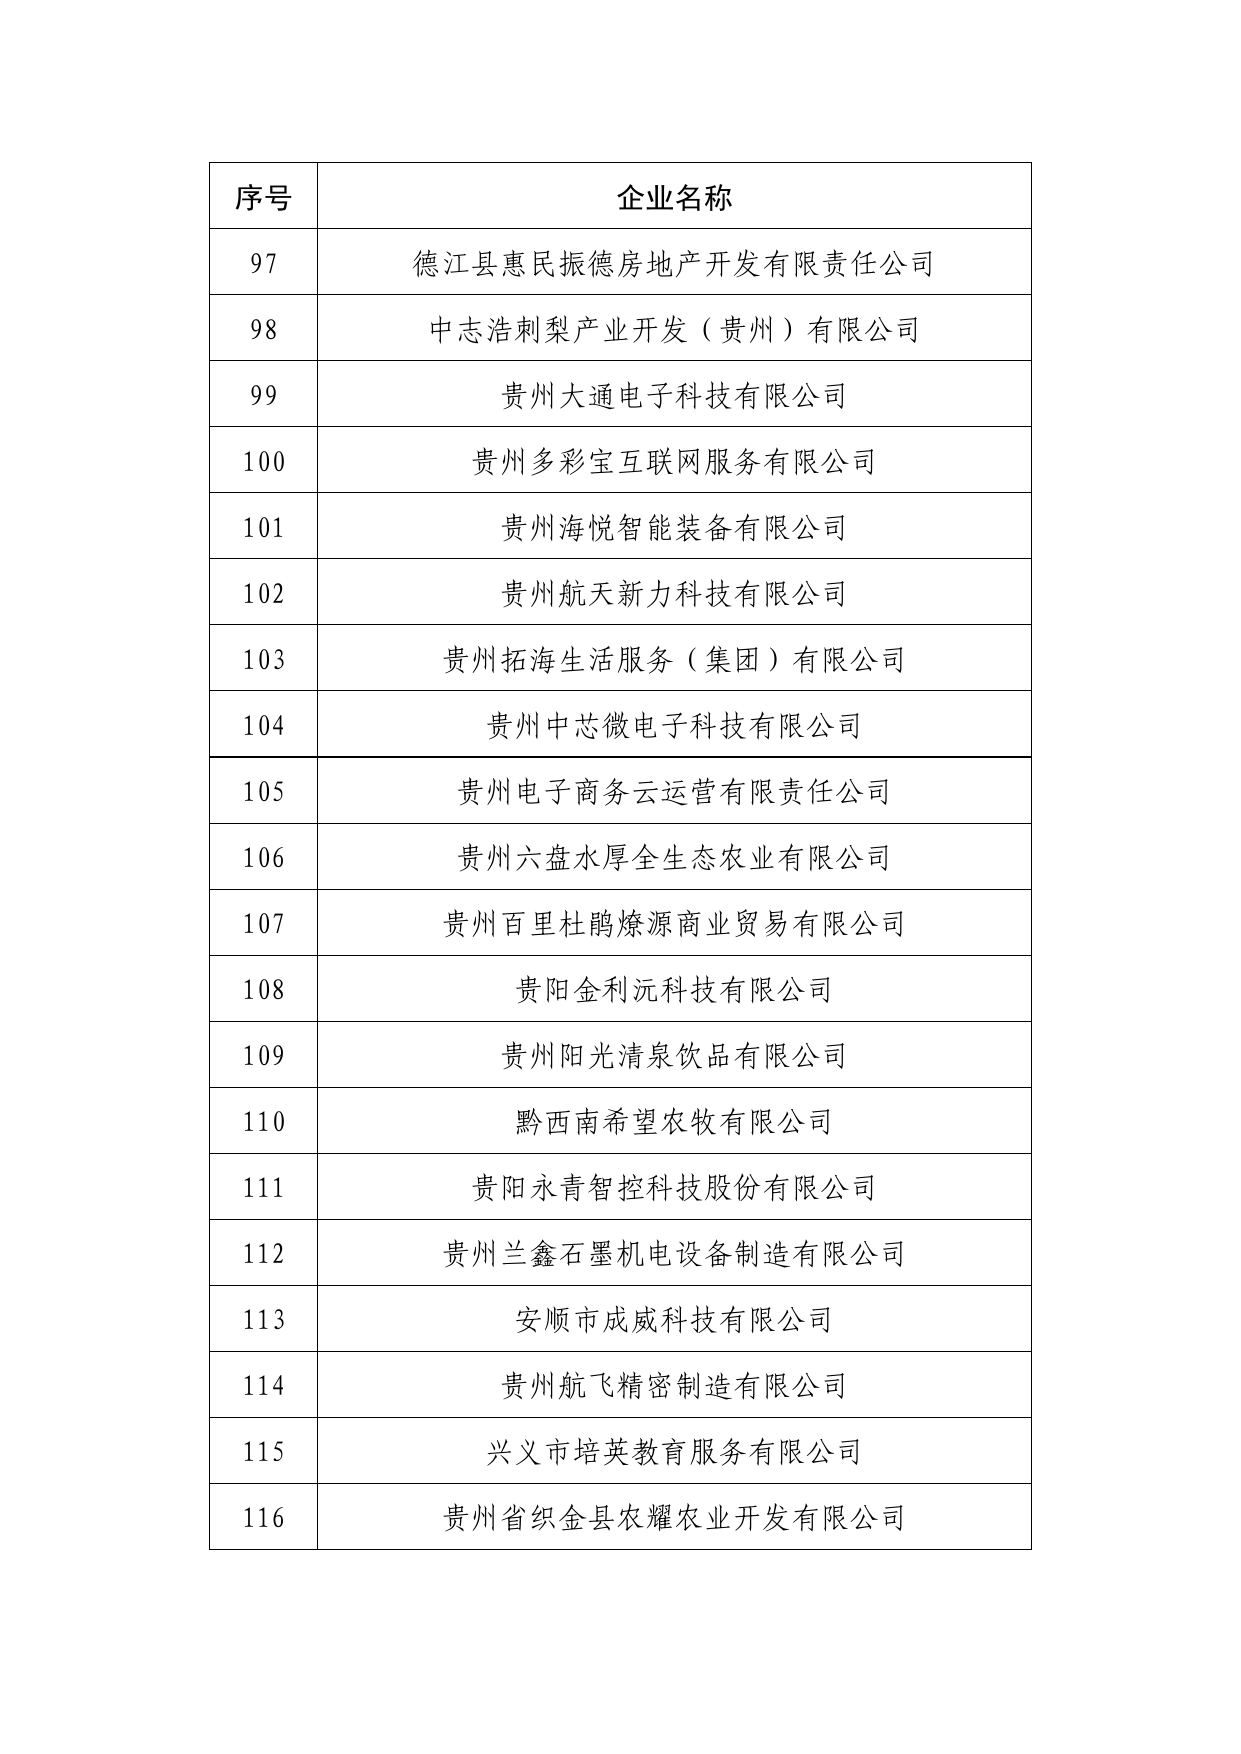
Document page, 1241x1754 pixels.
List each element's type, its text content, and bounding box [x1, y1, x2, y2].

table_cell 中志浩刺梨产业开发（贵州）有限公司 [318, 295, 1031, 360]
table_cell 102 [210, 559, 317, 624]
table_header 序号 [210, 163, 317, 228]
table_cell 贵州拓海生活服务（集团）有限公司 [318, 625, 1031, 690]
table_cell 贵阳金利沅科技有限公司 [318, 956, 1031, 1021]
table_cell 贵州航飞精密制造有限公司 [318, 1352, 1031, 1417]
table_cell 108 [210, 956, 317, 1021]
table_header 企业名称 [318, 163, 1031, 228]
table_cell 109 [210, 1022, 317, 1087]
table_cell 贵州海悦智能装备有限公司 [318, 493, 1031, 558]
table_cell 贵州百里杜鹃燎源商业贸易有限公司 [318, 890, 1031, 954]
table_cell 101 [210, 493, 317, 558]
table_cell 安顺市成威科技有限公司 [318, 1286, 1031, 1351]
table_cell 贵州大通电子科技有限公司 [318, 361, 1031, 426]
table_cell 111 [210, 1154, 317, 1219]
table_cell 贵州航天新力科技有限公司 [318, 559, 1031, 624]
table_cell 106 [210, 824, 317, 888]
table_cell 德江县惠民振德房地产开发有限责任公司 [318, 229, 1031, 294]
table_cell 103 [210, 625, 317, 690]
table_cell 107 [210, 890, 317, 954]
table_cell 黔西南希望农牧有限公司 [318, 1088, 1031, 1153]
table_cell 104 [210, 691, 317, 756]
table_cell 兴义市培英教育服务有限公司 [318, 1418, 1031, 1483]
table_cell 99 [210, 361, 317, 426]
table_cell 贵州六盘水厚全生态农业有限公司 [318, 824, 1031, 888]
table_cell 97 [210, 229, 317, 294]
table_cell 贵州兰鑫石墨机电设备制造有限公司 [318, 1220, 1031, 1285]
table_cell 贵州电子商务云运营有限责任公司 [318, 758, 1031, 822]
table_cell 贵州阳光清泉饮品有限公司 [318, 1022, 1031, 1087]
table_cell 98 [210, 295, 317, 360]
table_cell 116 [210, 1484, 317, 1549]
table_cell 114 [210, 1352, 317, 1417]
table_cell 100 [210, 427, 317, 492]
table_cell 112 [210, 1220, 317, 1285]
table_cell 贵阳永青智控科技股份有限公司 [318, 1154, 1031, 1219]
table_cell 贵州省织金县农耀农业开发有限公司 [318, 1484, 1031, 1549]
table_cell 贵州多彩宝互联网服务有限公司 [318, 427, 1031, 492]
table_cell 110 [210, 1088, 317, 1153]
table_cell 113 [210, 1286, 317, 1351]
table_cell 105 [210, 758, 317, 822]
table_cell 115 [210, 1418, 317, 1483]
table_cell 贵州中芯微电子科技有限公司 [318, 691, 1031, 756]
